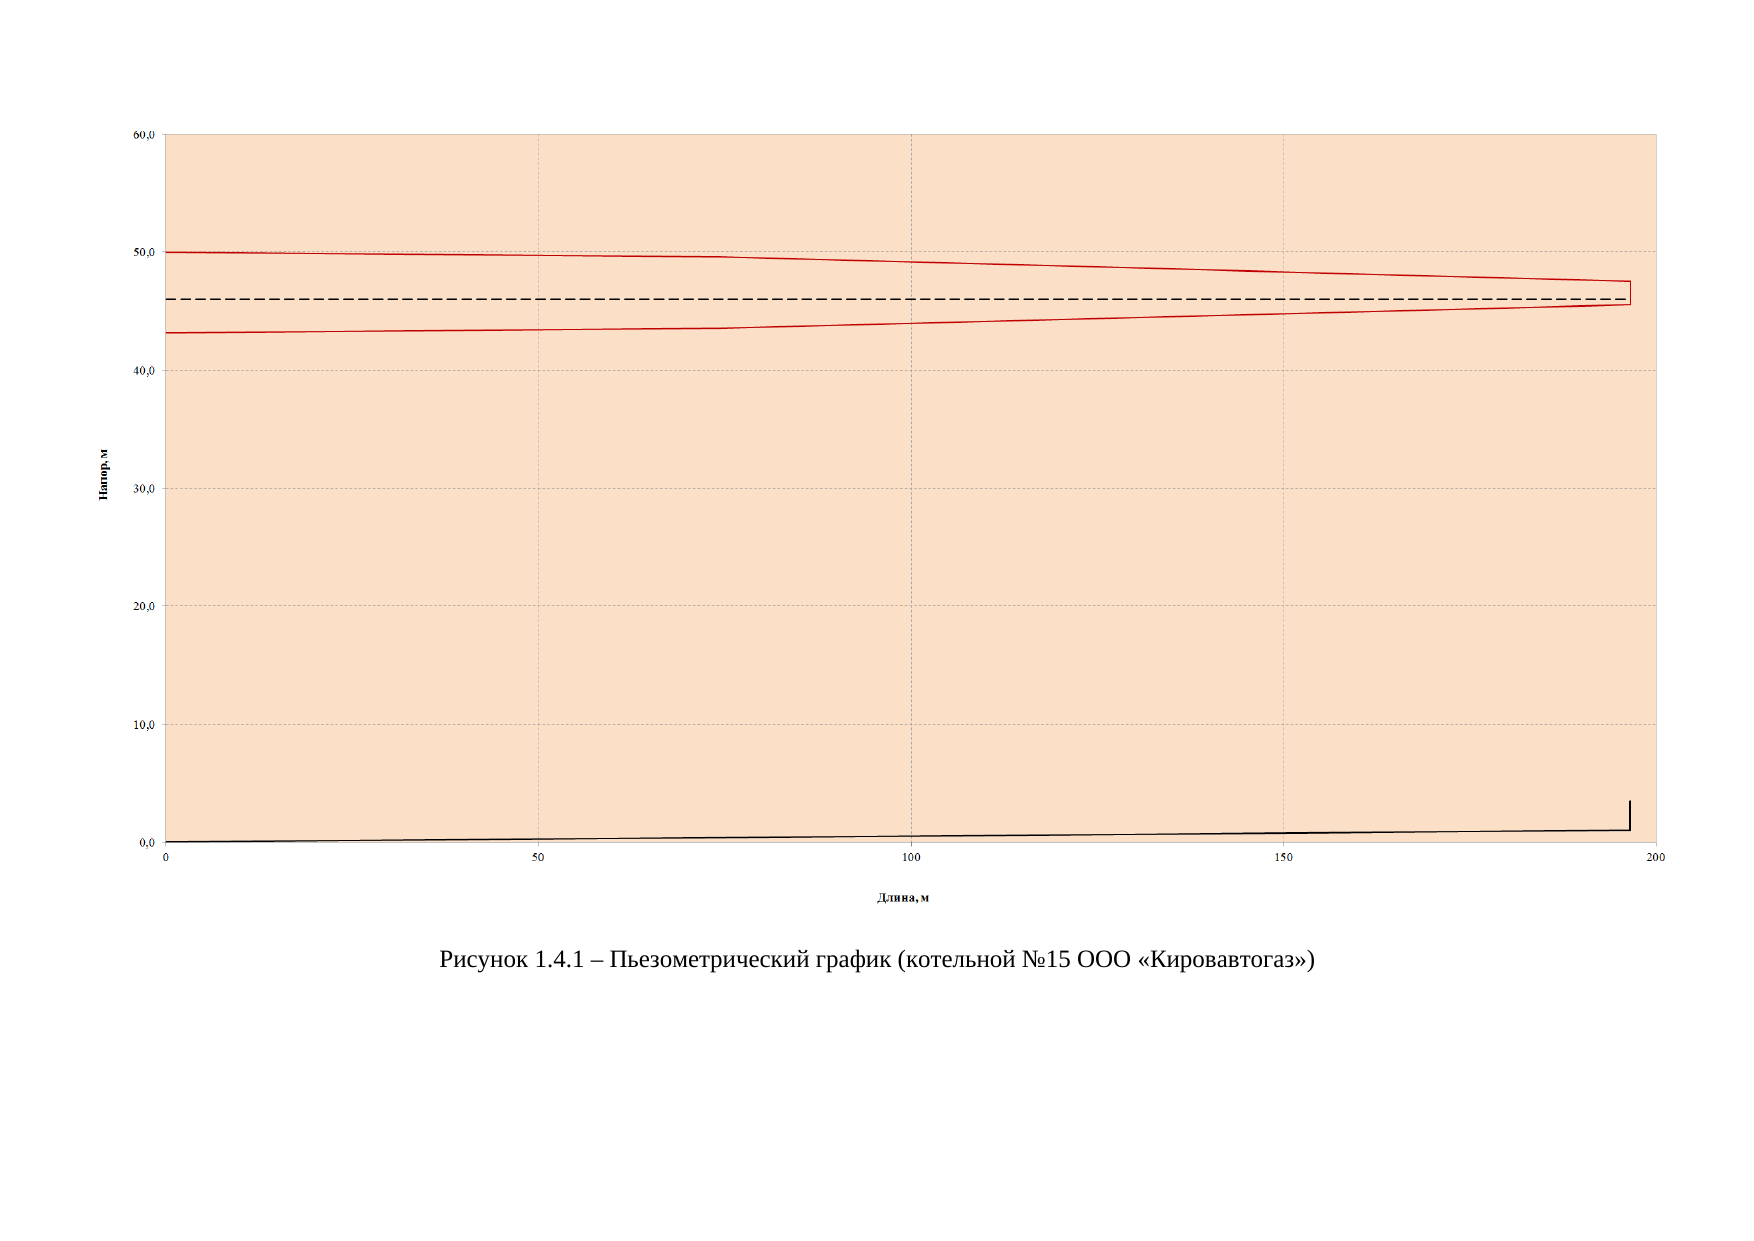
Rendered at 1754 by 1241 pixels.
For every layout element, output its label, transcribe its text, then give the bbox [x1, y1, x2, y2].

picture [98, 131, 1665, 904]
text Рисунок 1.4.1 – Пьезометрический график (котельной №15 ООО «Кировавтогаз») [431, 944, 1324, 972]
